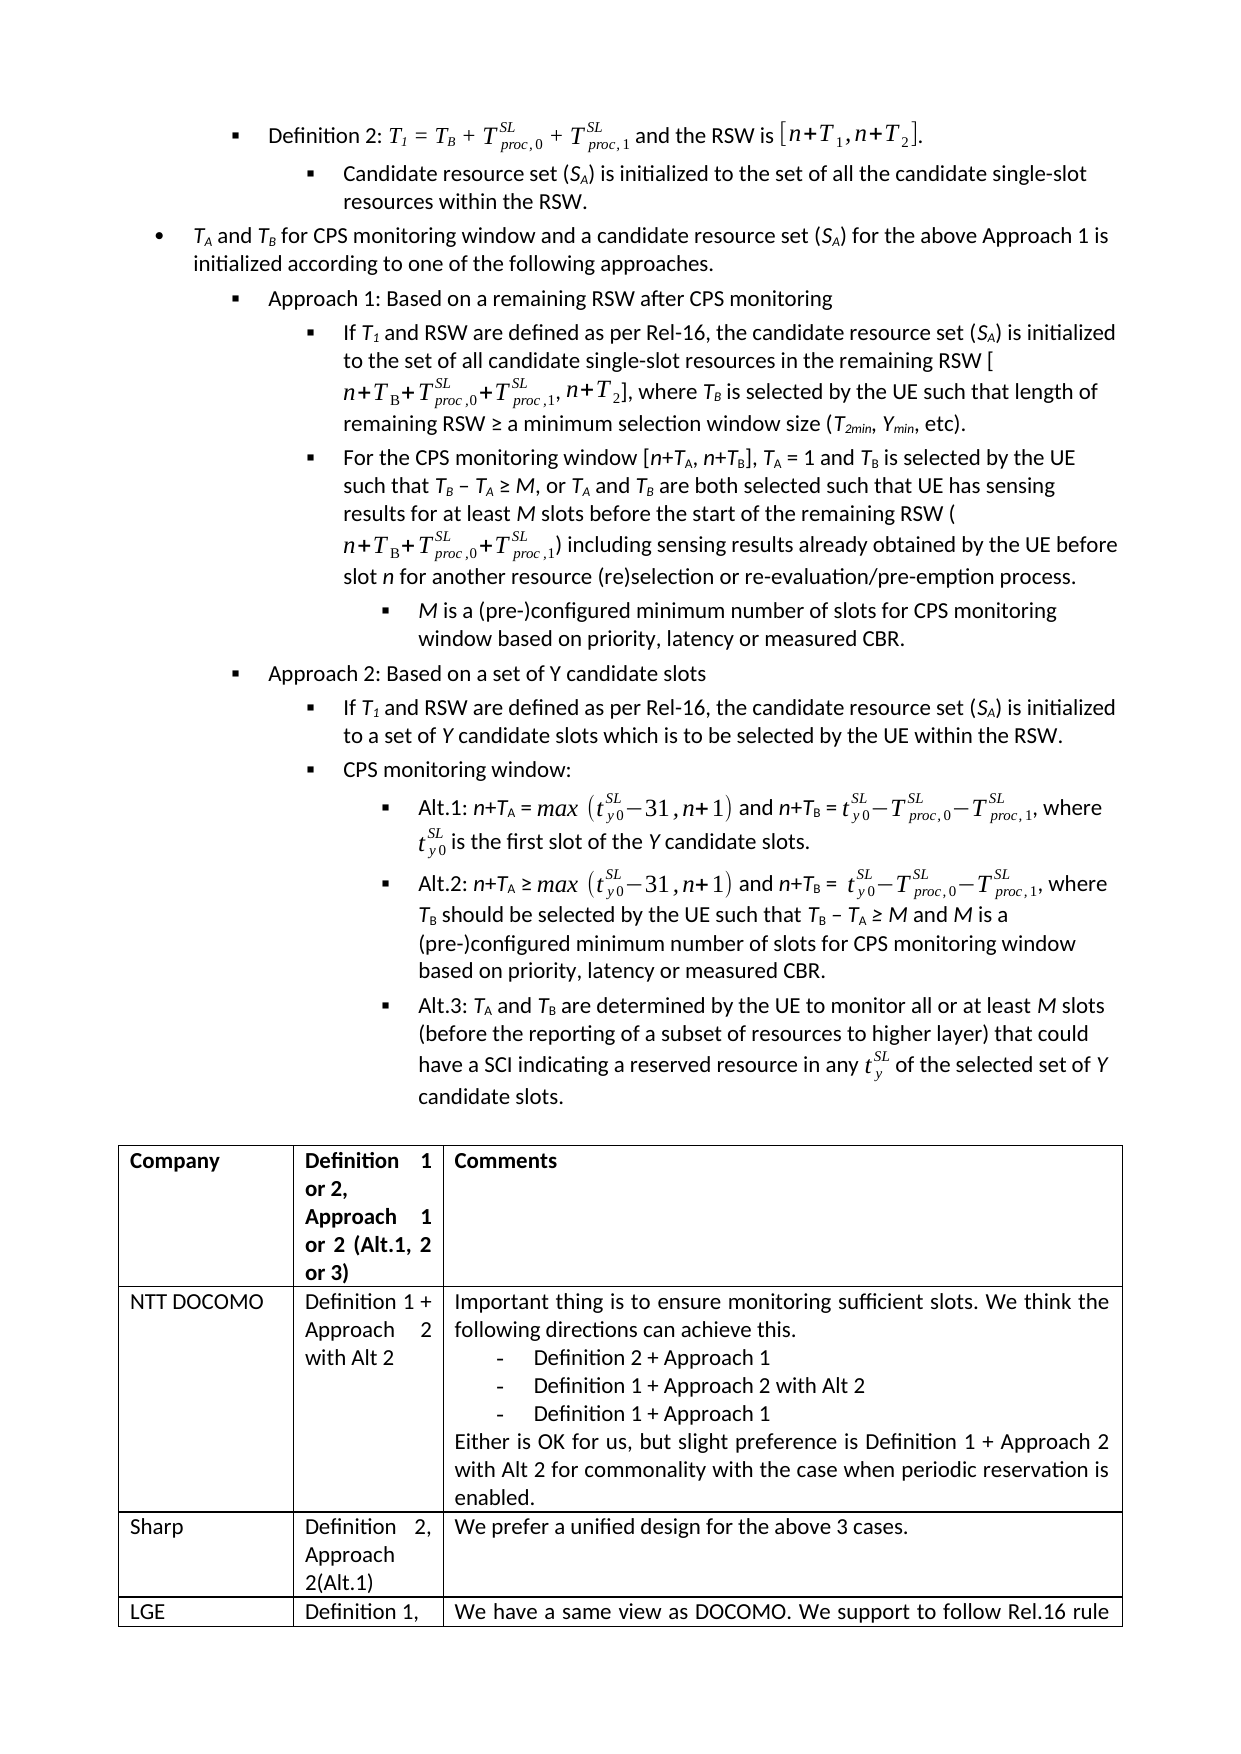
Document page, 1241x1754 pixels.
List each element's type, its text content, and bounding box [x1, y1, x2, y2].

list CPS monitoring window: [306, 755, 1122, 783]
list Alt.3: TA and TB are determined by the UE to monitor all or at least M slots (before the reporting of a subset of resources to higher layer) that could have a SCI indicating a reserved resource in any of the selected set of Y candidate slots. [381, 991, 1122, 1110]
list For the CPS monitoring window [n+TA, n+TB], TA = 1 and TB is selected by the UE such that TB – TA ≥ M, or TA and TB are both selected such that UE has sensing results for at least M slots before the start of the remaining RSW () including sensing results already obtained by the UE before slot n for another resource (re)selection or re-evaluation/pre-emption process. [306, 443, 1122, 590]
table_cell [294, 1598, 443, 1626]
list Definition 2: T1 = TB + + and the RSW is . [231, 118, 1122, 153]
list Candidate resource set (SA) is initialized to the set of all the candidate single-slot resources within the RSW. [306, 159, 1122, 215]
table_cell Sharp [119, 1513, 293, 1596]
list Approach 2: Based on a set of Y candidate slots [231, 659, 1122, 687]
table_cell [444, 1598, 1122, 1626]
list Approach 1: Based on a remaining RSW after CPS monitoring [231, 284, 1122, 312]
list If T1 and RSW are defined as per Rel-16, the candidate resource set (SA) is initialized to a set of Y candidate slots which is to be selected by the UE within the RSW. [306, 693, 1122, 749]
table_cell Definition 2, Approach 2(Alt.1) [294, 1513, 443, 1596]
table_cell Important thing is to ensure monitoring sufficient slots. We think the following directions can achieve this. Definition 2 + Approach 1 Definition 1 + Approach 2 with Alt 2 Definition 1 + Approach 1 Either is OK for us, but slight preference is Definition 1 + Approach 2 with Alt 2 for commonality with the case when periodic reservation is enabled. [444, 1287, 1122, 1511]
table_cell We prefer a unified design for the above 3 cases. [444, 1513, 1122, 1596]
table_header Company [119, 1146, 293, 1286]
list TA and TB for CPS monitoring window and a candidate resource set (SA) for the above Approach 1 is initialized according to one of the following approaches. [156, 222, 1122, 278]
table_header Definition 1 or 2, Approach 1 or 2 (Alt.1, 2 or 3) [294, 1146, 443, 1286]
table_header Comments [444, 1146, 1122, 1286]
list M is a (pre-)configured minimum number of slots for CPS monitoring window based on priority, latency or measured CBR. [381, 597, 1122, 653]
list Alt.1: n+TA = and n+TB = , where is the first slot of the Y candidate slots. [381, 790, 1122, 859]
table_cell LGE [119, 1598, 293, 1626]
table_cell NTT DOCOMO [119, 1287, 293, 1511]
list If T1 and RSW are defined as per Rel-16, the candidate resource set (SA) is initialized to the set of all candidate single-slot resources in the remaining RSW [, ], where TB is selected by the UE such that length of remaining RSW ≥ a minimum selection window size (T2min, Ymin, etc). [306, 318, 1122, 437]
list Alt.2: n+TA ≥ and n+TB = , where TB should be selected by the UE such that TB – TA ≥ M and M is a (pre-)configured minimum number of slots for CPS monitoring window based on priority, latency or measured CBR. [381, 866, 1122, 985]
table_cell Definition 1 + Approach 2 with Alt 2 [294, 1287, 443, 1511]
